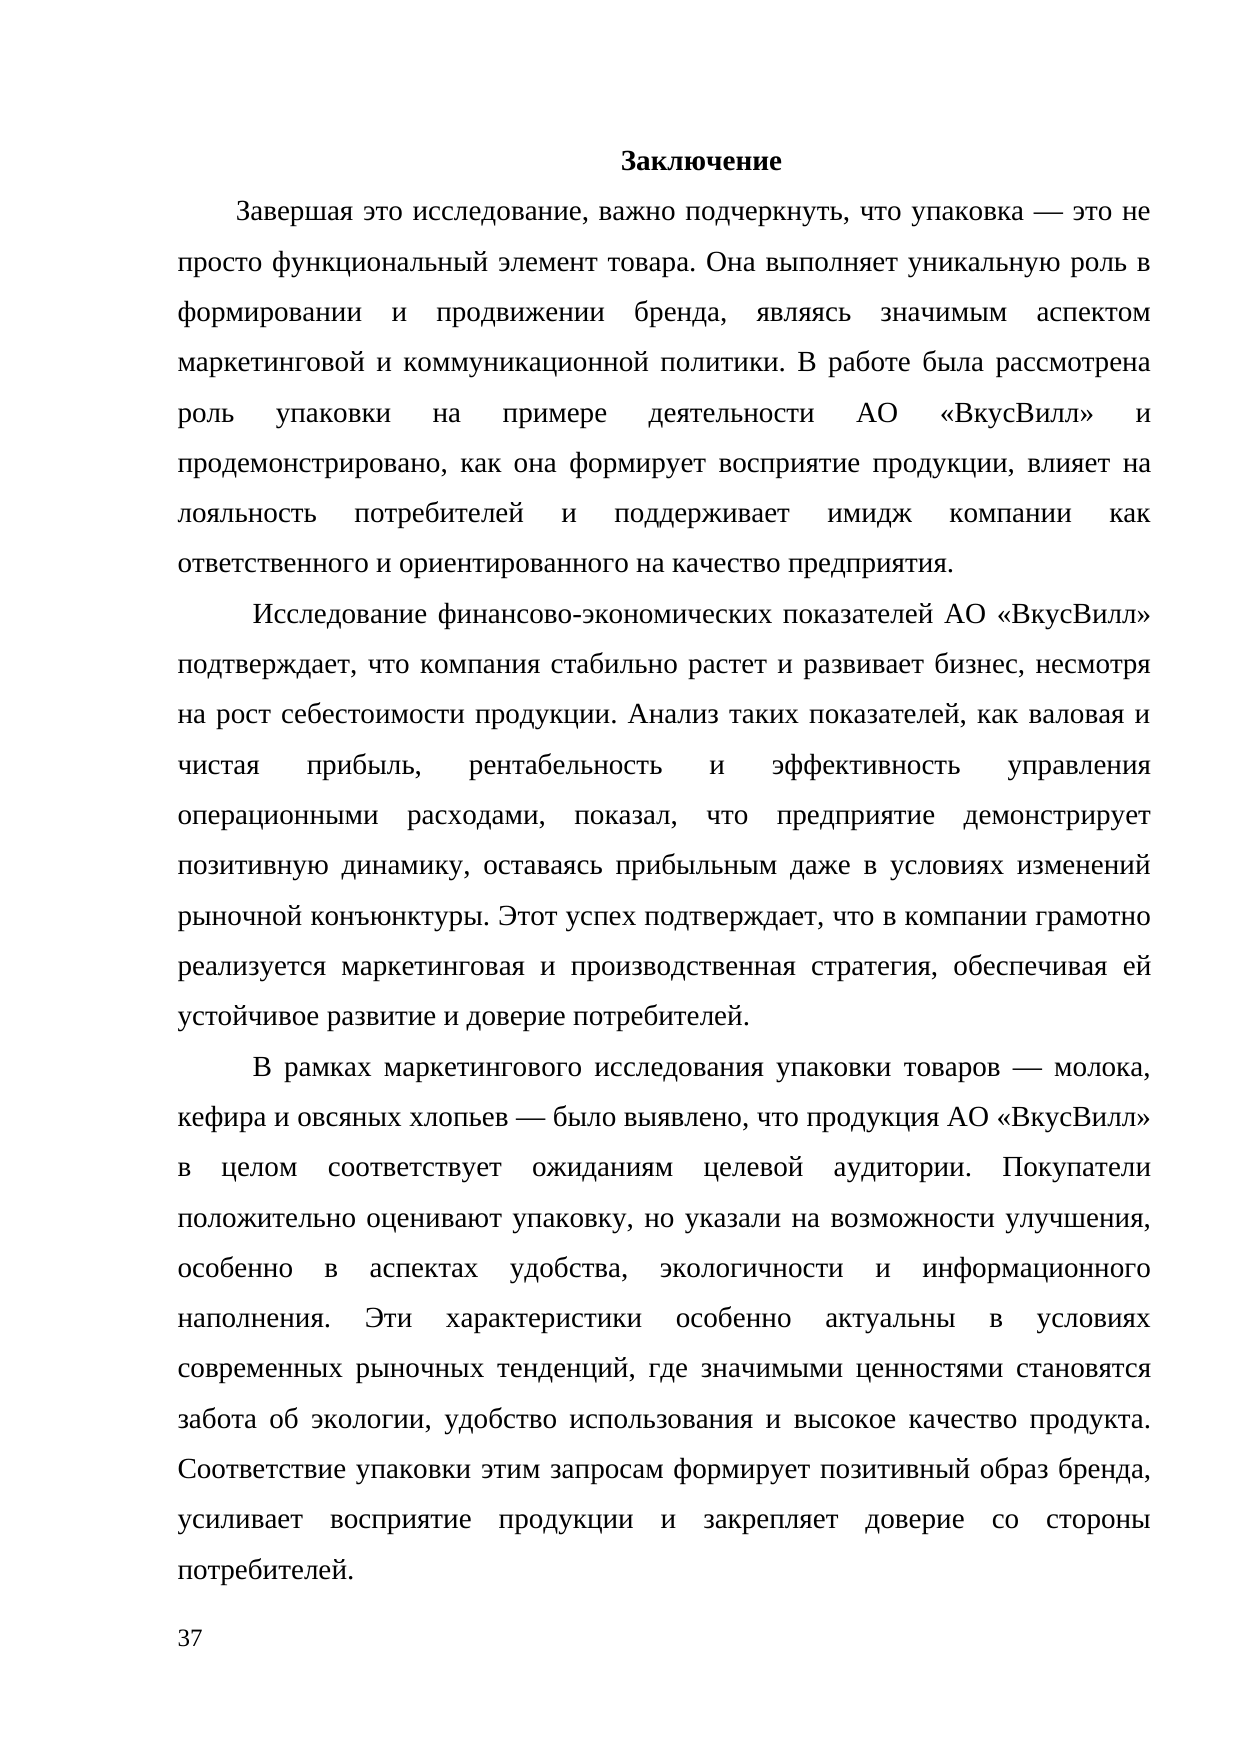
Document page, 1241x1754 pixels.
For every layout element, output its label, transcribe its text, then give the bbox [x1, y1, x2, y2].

text В рамках маркетингового исследования упаковки товаров — молока, кефира и овсяных хлопьев — было выявлено, что продукция АО «ВкусВилл» в целом соответствует ожиданиям целевой аудитории. Покупатели положительно оценивают упаковку, но указали на возможности улучшения, особенно в аспектах удобства, экологичности и информационного наполнения. Эти характеристики особенно актуальны в условиях современных рыночных тенденций, где значимыми ценностями становятся забота об экологии, удобство использования и высокое качество продукта. Соответствие упаковки этим запросам формирует позитивный образ бренда, усиливает восприятие продукции и закрепляет доверие со стороны потребителей. [177, 1049, 1152, 1585]
text Завершая это исследование, важно подчеркнуть, что упаковка — это не просто функциональный элемент товара. Она выполняет уникальную роль в формировании и продвижении бренда, являясь значимым аспектом маркетинговой и коммуникационной политики. В работе была рассмотрена роль упаковки на примере деятельности АО «ВкусВилл» и продемонстрировано, как она формирует восприятие продукции, влияет на лояльность потребителей и поддерживает имидж компании как ответственного и ориентированного на качество предприятия. [177, 193, 1152, 579]
subtitle Заключение [177, 143, 1152, 177]
text Исследование финансово-экономических показателей АО «ВкусВилл» подтверждает, что компания стабильно растет и развивает бизнес, несмотря на рост себестоимости продукции. Анализ таких показателей, как валовая и чистая прибыль, рентабельность и эффективность управления операционными расходами, показал, что предприятие демонстрирует позитивную динамику, оставаясь прибыльным даже в условиях изменений рыночной конъюнктуры. Этот успех подтверждает, что в компании грамотно реализуется маркетинговая и производственная стратегия, обеспечивая ей устойчивое развитие и доверие потребителей. [177, 596, 1152, 1032]
